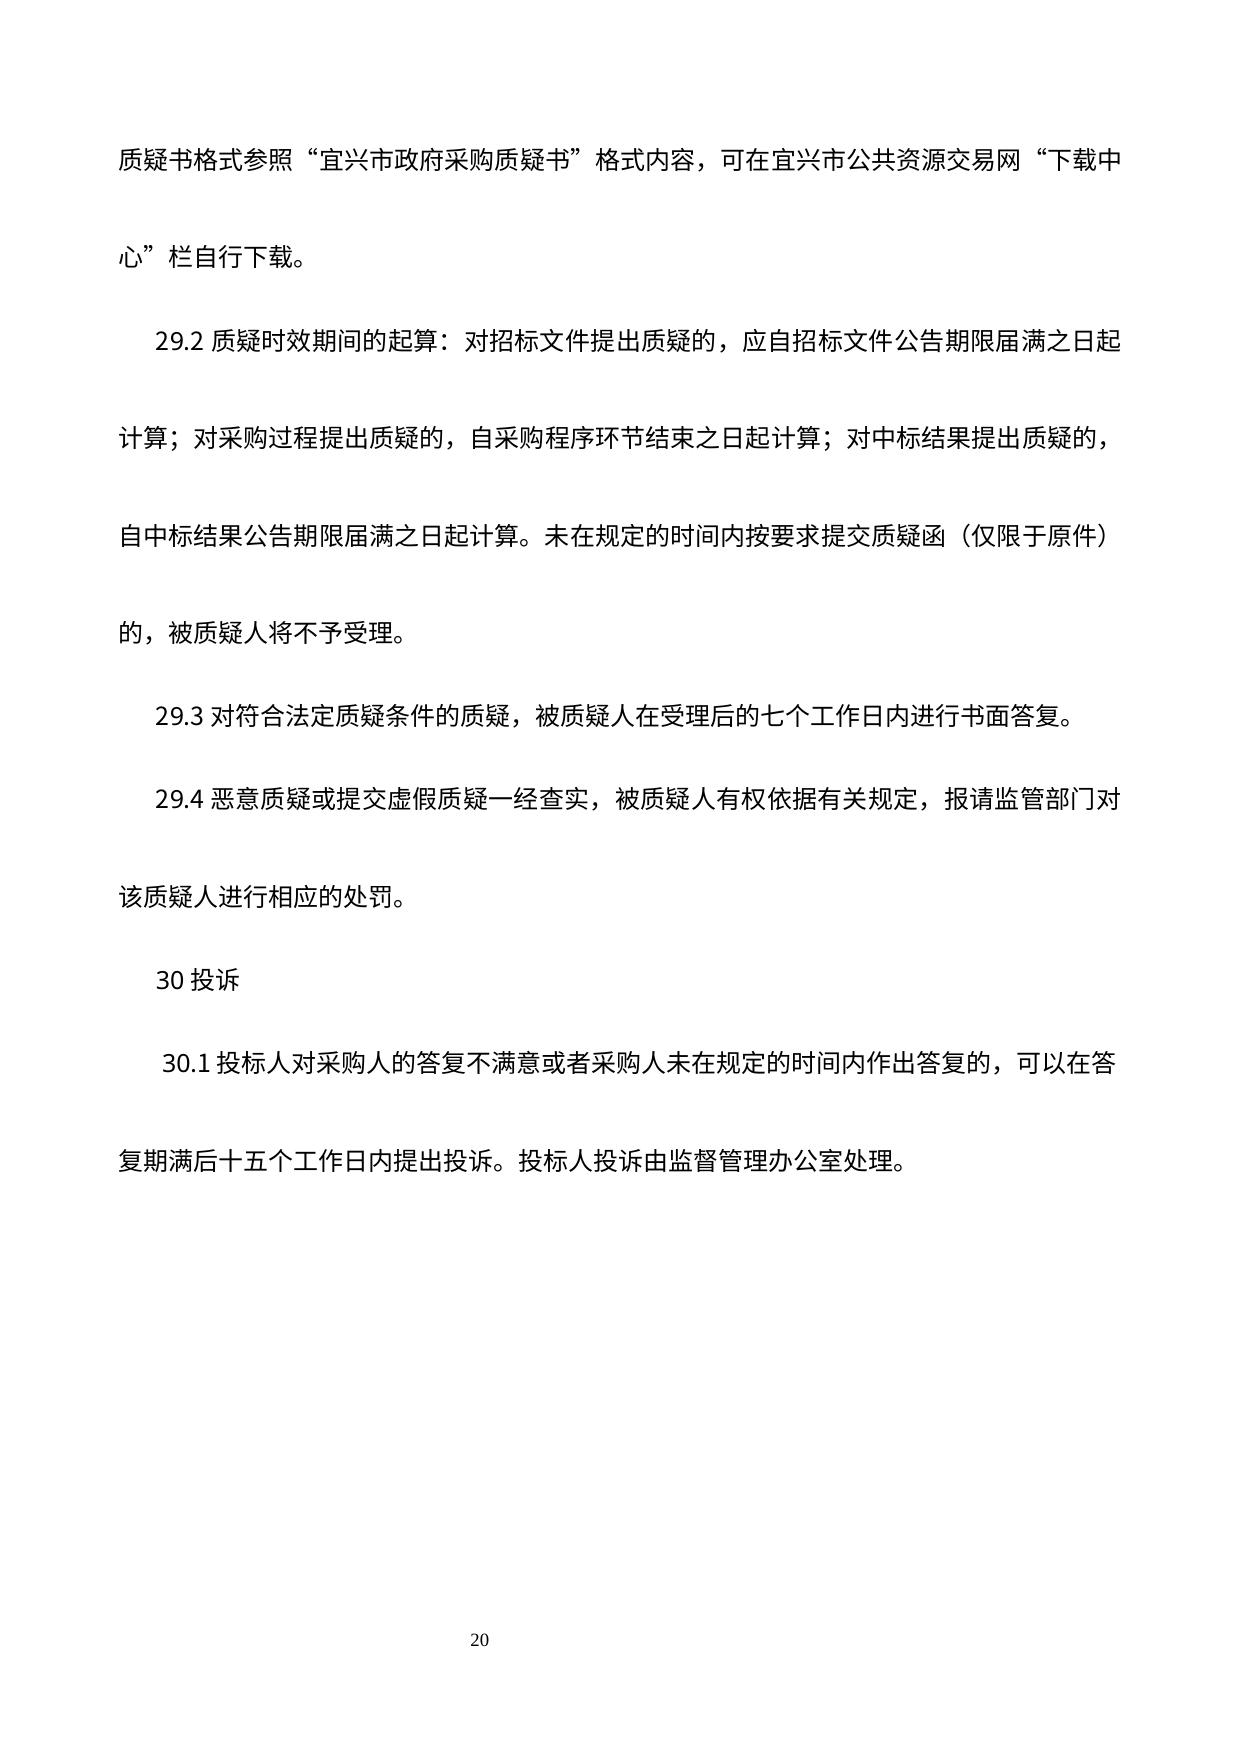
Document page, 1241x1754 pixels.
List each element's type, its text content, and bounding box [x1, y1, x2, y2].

text 29.2 质疑时效期间的起算：对招标文件提出质疑的，应自招标文件公告期限届满之日起计算；对采购过程提出质疑的，自采购程序环节结束之日起计算；对中标结果提出质疑的，自中标结果公告期限届满之日起计算。未在规定的时间内按要求提交质疑函（仅限于原件）的，被质疑人将不予受理。 [118, 307, 1122, 664]
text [118, 126, 1122, 288]
text 29.3 对符合法定质疑条件的质疑，被质疑人在受理后的七个工作日内进行书面答复。 [118, 682, 1122, 747]
text 30 投诉 [118, 946, 1122, 1011]
text 30.1投标人对采购人的答复不满意或者采购人未在规定的时间内作出答复的，可以在答复期满后十五个工作日内提出投诉。投标人投诉由监督管理办公室处理。 [118, 1029, 1122, 1192]
text 29.4恶意质疑或提交虚假质疑一经查实，被质疑人有权依据有关规定，报请监管部门对该质疑人进行相应的处罚。 [118, 765, 1122, 928]
